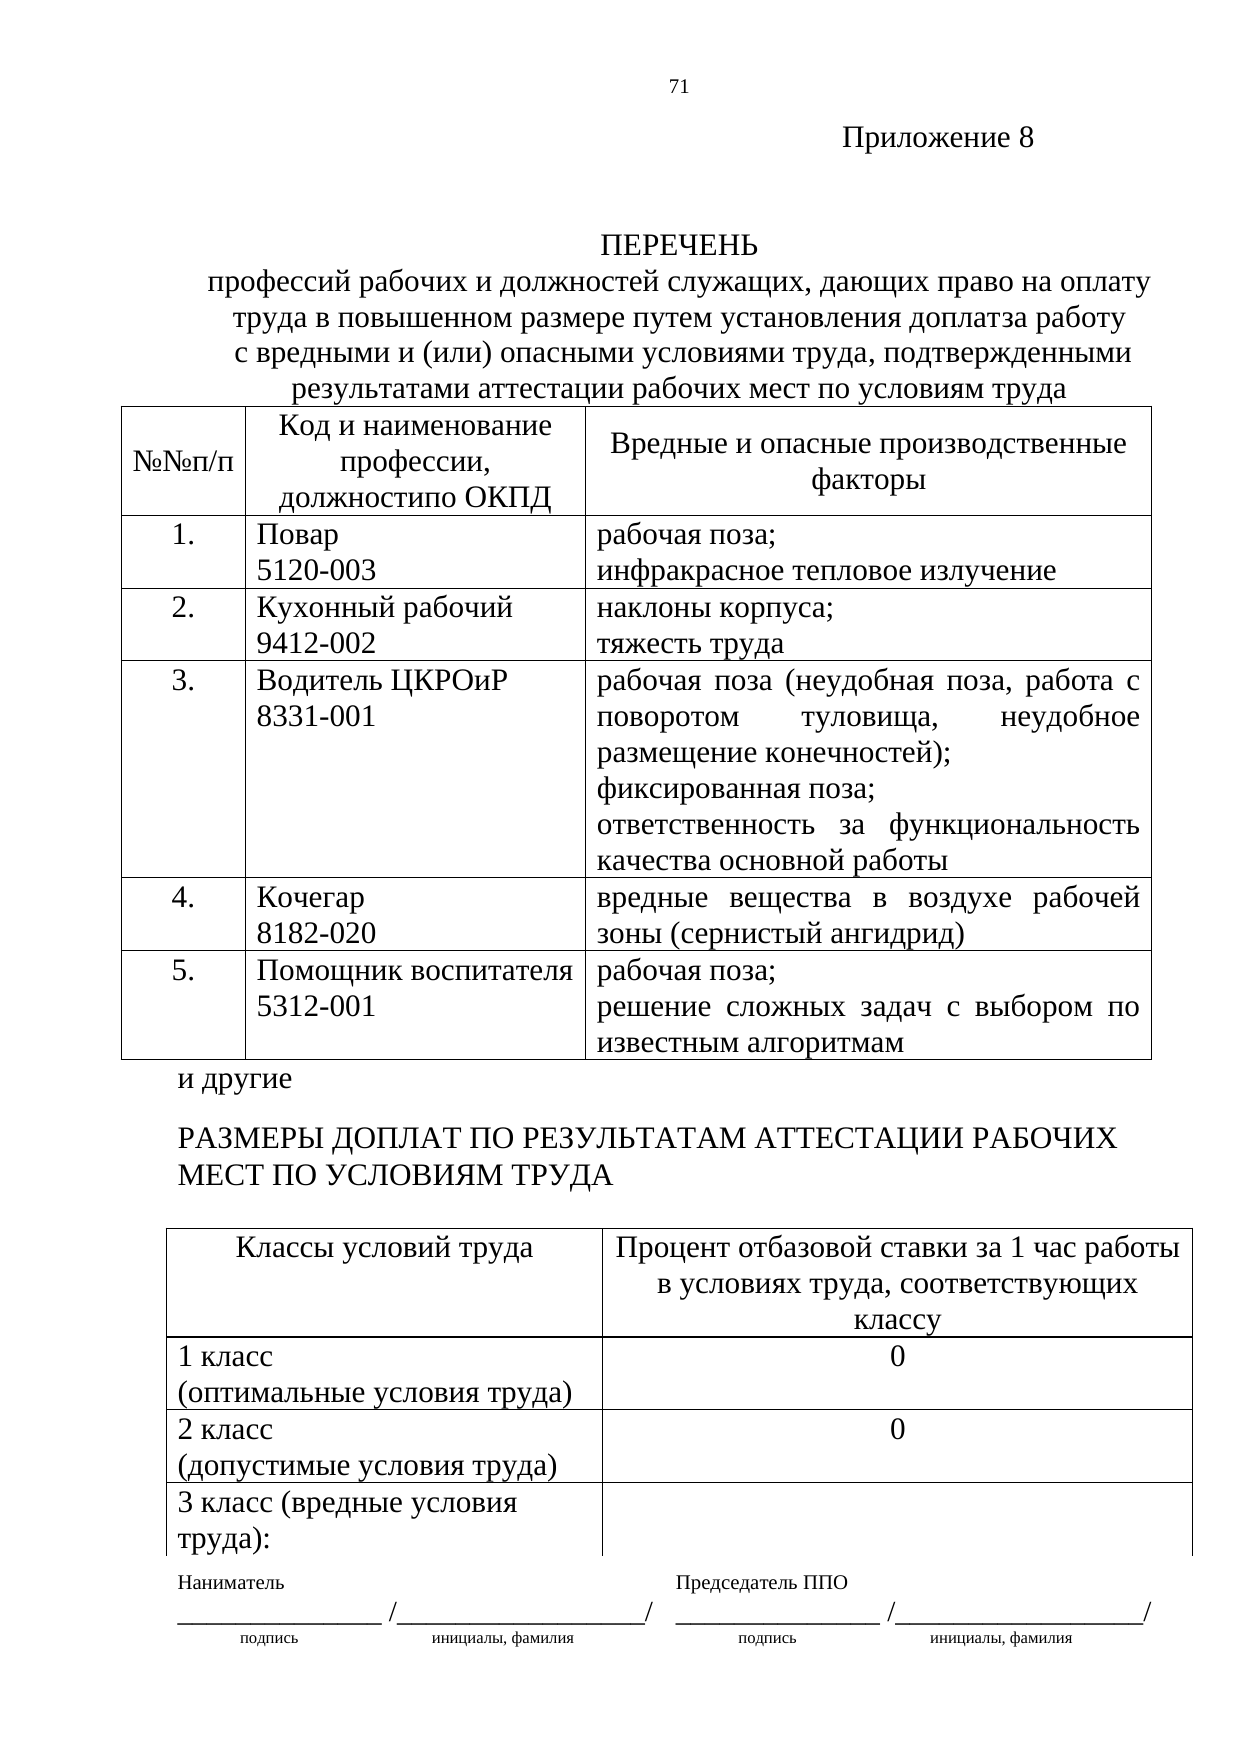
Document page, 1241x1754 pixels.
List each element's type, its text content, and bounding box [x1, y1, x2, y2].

table_header Процент отбазовой ставки за 1 час работы в условиях труда, соответствующих классу [603, 1229, 1192, 1336]
table_cell 4. [122, 878, 245, 950]
table_cell Водитель ЦКРОиР 8331-001 [246, 661, 585, 877]
table_cell рабочая поза; инфракрасное тепловое излучение [586, 516, 1151, 587]
text Приложение 8 [768, 118, 1181, 154]
table_cell 2 класс (допустимые условия труда) [167, 1410, 602, 1482]
table_cell Помощник воспитателя 5312-001 [246, 951, 585, 1059]
table_cell 1 класс (оптимальные условия труда) [167, 1338, 602, 1409]
table_header Классы условий труда [167, 1229, 602, 1336]
table_header Код и наименование профессии, должностипо ОКПД [246, 407, 585, 514]
table_cell 2. [122, 589, 245, 660]
subtitle Размеры доплат по результатам аттестации рабочих мест по условиям труда [177, 1120, 1181, 1192]
text с вредными и (или) опасными условиями труда, подтвержденными результатами аттестации рабочих мест по условиям труда [177, 334, 1181, 406]
table_cell 0 [603, 1338, 1192, 1409]
table_cell вредные вещества в воздухе рабочей зоны (сернистый ангидрид) [586, 878, 1151, 950]
text профессий рабочих и должностей служащих, дающих право на оплату труда в повышенном размере путем установления доплатза работу [177, 262, 1181, 334]
table_cell 3 класс (вредные условия труда): [167, 1483, 602, 1556]
table_cell 3. [122, 661, 245, 877]
table_cell [603, 1483, 1192, 1556]
table_cell наклоны корпуса; тяжесть труда [586, 589, 1151, 660]
text ПЕРЕЧЕНЬ [177, 226, 1181, 262]
table_cell 5. [122, 951, 245, 1059]
text и другие [177, 1060, 1181, 1096]
table_cell 1. [122, 516, 245, 587]
table_cell рабочая поза; решение сложных задач с выбором по известным алгоритмам [586, 951, 1151, 1059]
table_cell Кочегар 8182-020 [246, 878, 585, 950]
table_cell Кухонный рабочий 9412-002 [246, 589, 585, 660]
table_cell 0 [603, 1410, 1192, 1482]
table_cell рабочая поза (неудобная поза, работа с поворотом туловища, неудобное размещение конечностей); фиксированная поза; ответственность за функциональность качества основной работы [586, 661, 1151, 877]
table_cell Повар 5120-003 [246, 516, 585, 587]
table_header №№п/п [122, 407, 245, 514]
table_header Вредные и опасные производственные факторы [586, 407, 1151, 514]
